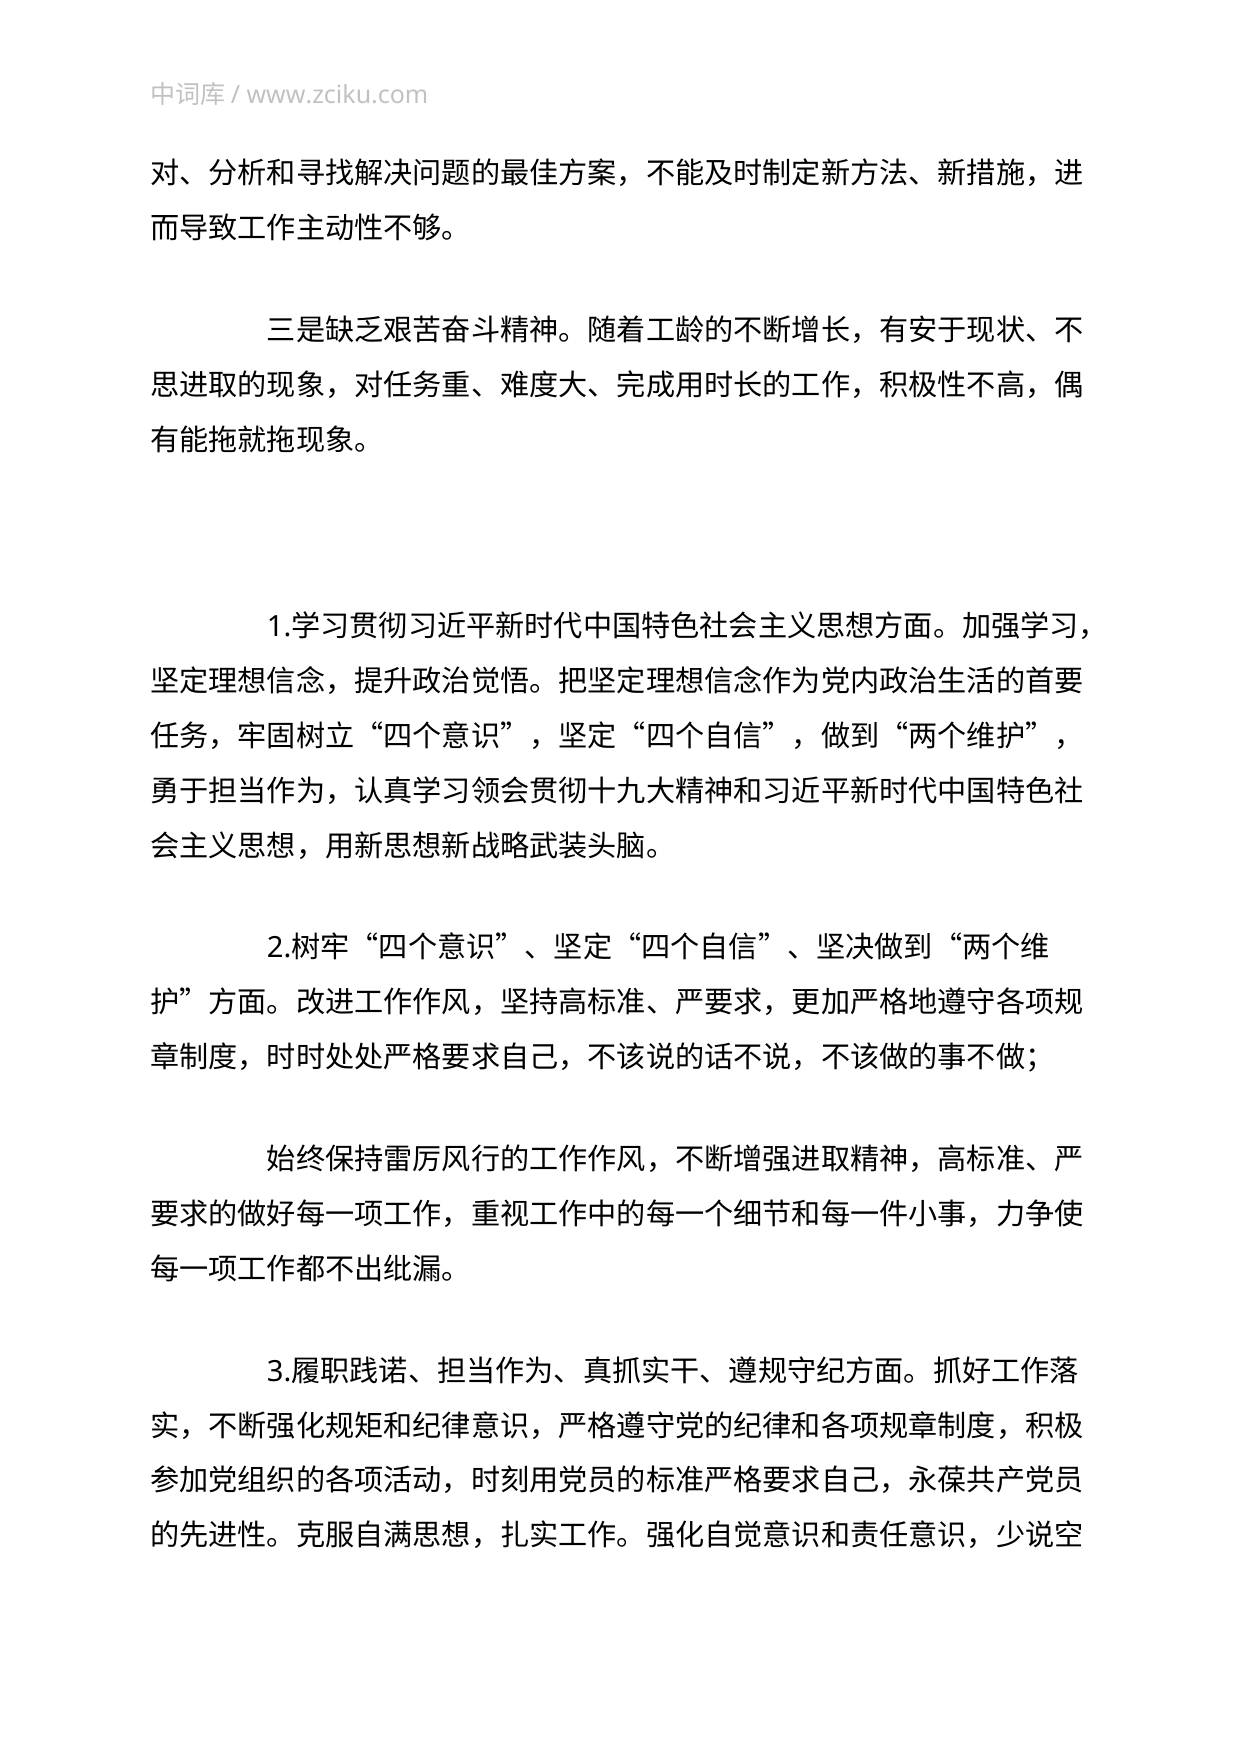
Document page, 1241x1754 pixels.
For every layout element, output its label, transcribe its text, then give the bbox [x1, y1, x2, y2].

text 1.学习贯彻习近平新时代中国特色社会主义思想方面。加强学习，坚定理想信念，提升政治觉悟。把坚定理想信念作为党内政治生活的首要任务，牢固树立“四个意识”，坚定“四个自信”，做到“两个维护”，勇于担当作为，认真学习领会贯彻十九大精神和习近平新时代中国特色社会主义思想，用新思想新战略武装头脑。 [150, 602, 1090, 864]
text 2.树牢“四个意识”、坚定“四个自信”、坚决做到“两个维护”方面。改进工作作风，坚持高标准、严要求，更加严格地遵守各项规章制度，时时处处严格要求自己，不该说的话不说，不该做的事不做； [150, 924, 1090, 1076]
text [150, 1347, 1090, 1554]
text 始终保持雷厉风行的工作作风，不断增强进取精神，高标准、严要求的做好每一项工作，重视工作中的每一个细节和每一件小事，力争使每一项工作都不出纰漏。 [150, 1136, 1090, 1288]
text 三是缺乏艰苦奋斗精神。随着工龄的不断增长，有安于现状、不思进取的现象，对任务重、难度大、完成用时长的工作，积极性不高，偶有能拖就拖现象。 [150, 307, 1090, 459]
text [150, 150, 1090, 247]
